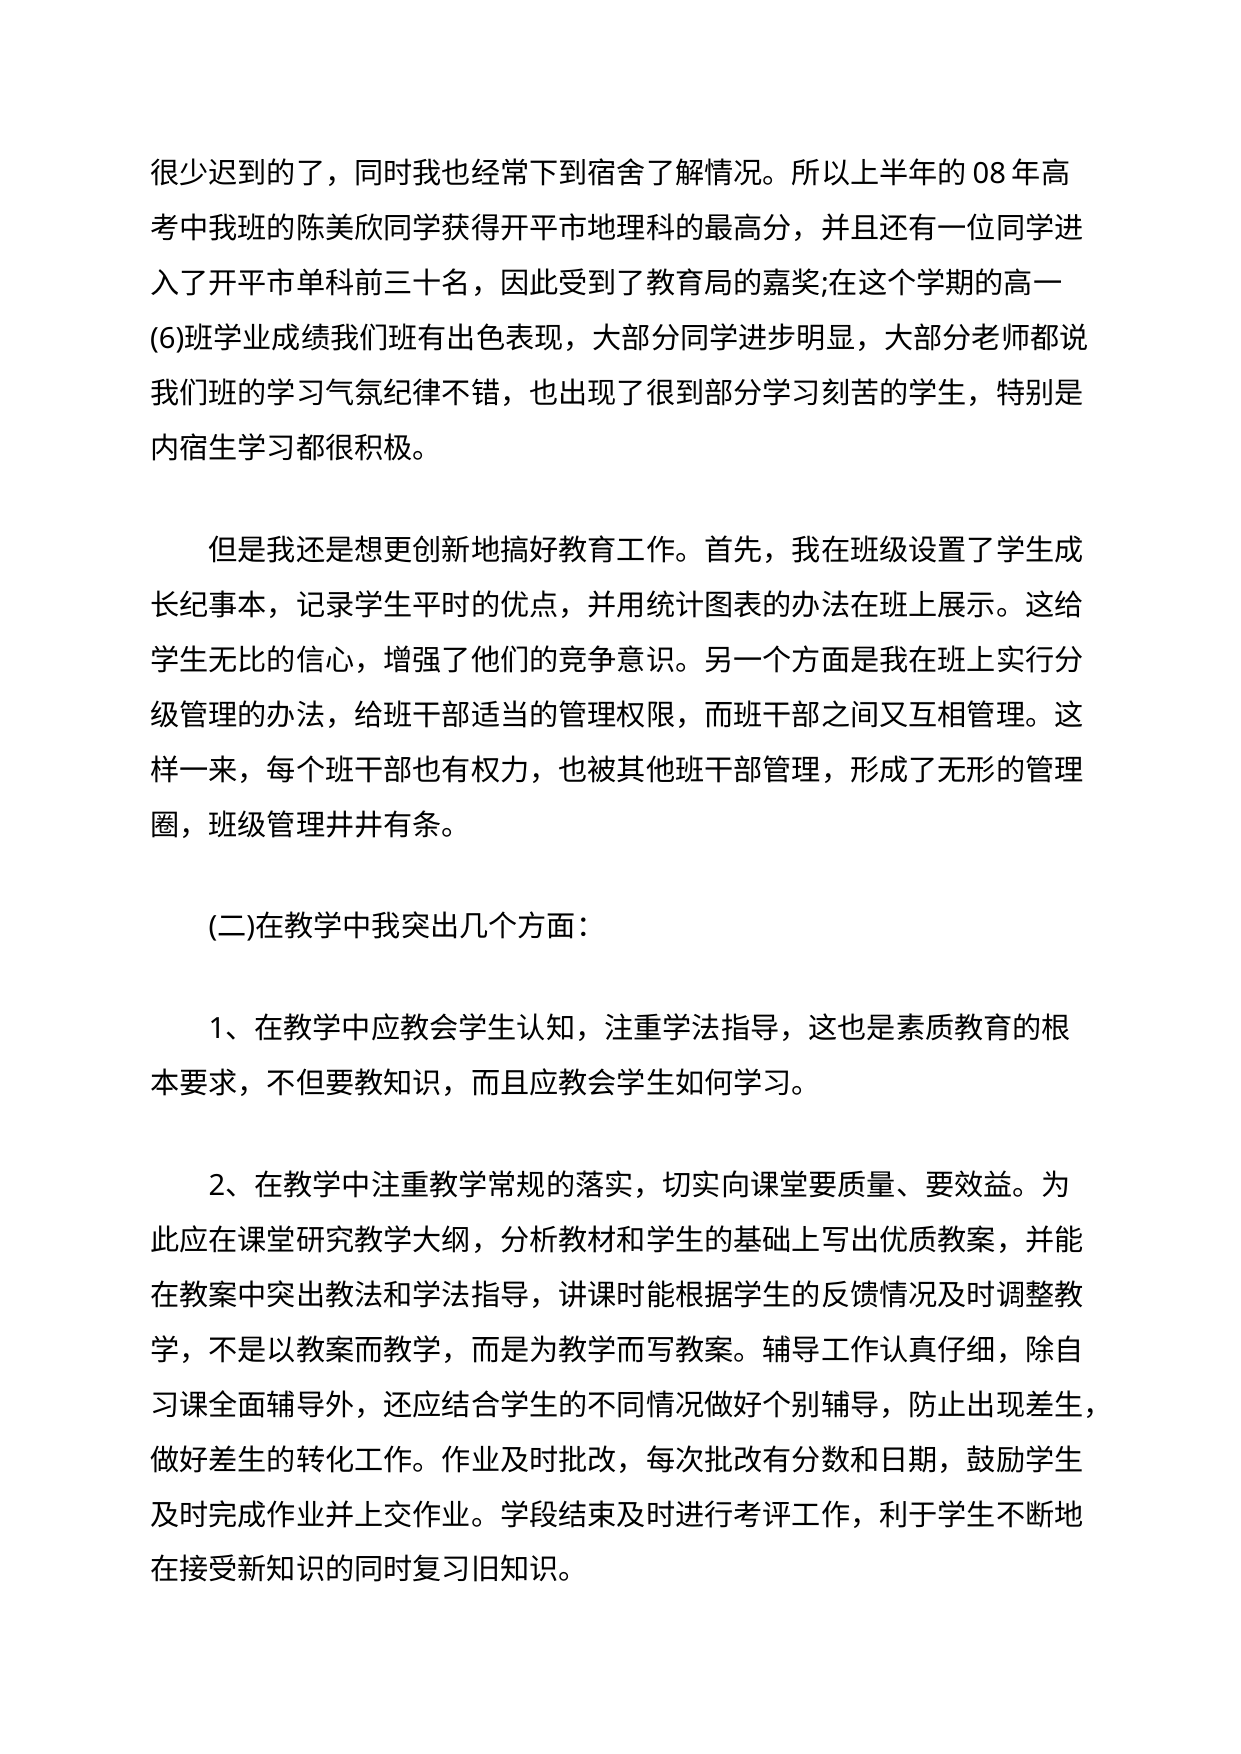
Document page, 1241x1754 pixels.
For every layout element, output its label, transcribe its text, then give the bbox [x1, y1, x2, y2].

text 但是我还是想更创新地搞好教育工作。首先，我在班级设置了学生成长纪事本，记录学生平时的优点，并用统计图表的办法在班上展示。这给学生无比的信心，增强了他们的竞争意识。另一个方面是我在班上实行分级管理的办法，给班干部适当的管理权限，而班干部之间又互相管理。这样一来，每个班干部也有权力，也被其他班干部管理，形成了无形的管理圈，班级管理井井有条。 [150, 527, 1090, 843]
text 2、在教学中注重教学常规的落实，切实向课堂要质量、要效益。为此应在课堂研究教学大纲，分析教材和学生的基础上写出优质教案，并能在教案中突出教法和学法指导，讲课时能根据学生的反馈情况及时调整教学，不是以教案而教学，而是为教学而写教案。辅导工作认真仔细，除自习课全面辅导外，还应结合学生的不同情况做好个别辅导，防止出现差生，做好差生的转化工作。作业及时批改，每次批改有分数和日期，鼓励学生及时完成作业并上交作业。学段结束及时进行考评工作，利于学生不断地在接受新知识的同时复习旧知识。 [150, 1162, 1090, 1588]
text 1、在教学中应教会学生认知，注重学法指导，这也是素质教育的根本要求，不但要教知识，而且应教会学生如何学习。 [150, 1005, 1090, 1102]
text (二)在教学中我突出几个方面： [150, 903, 1090, 945]
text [150, 150, 1090, 467]
